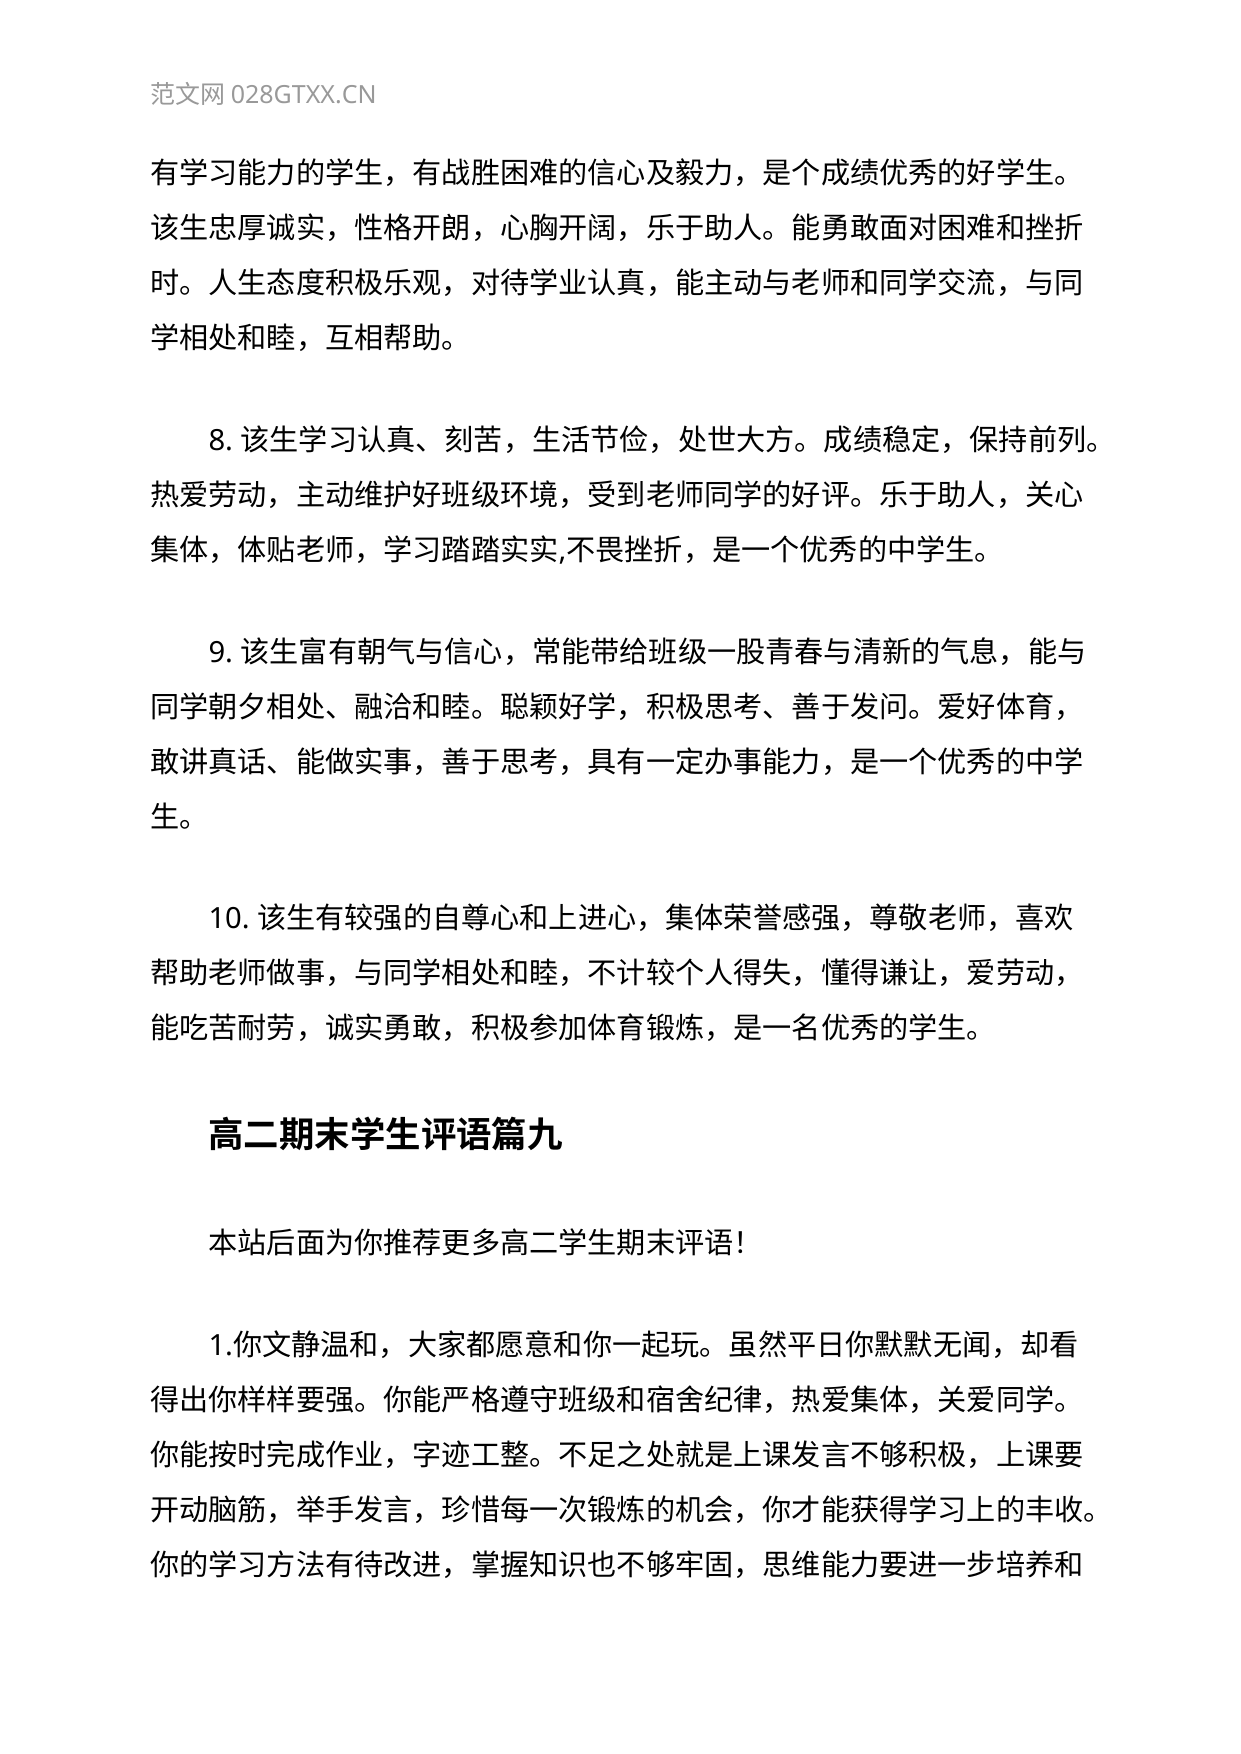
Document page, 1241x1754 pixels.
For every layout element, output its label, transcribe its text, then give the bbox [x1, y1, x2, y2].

text 8. 该生学习认真、刻苦，生活节俭，处世大方。成绩稳定，保持前列。热爱劳动，主动维护好班级环境，受到老师同学的好评。乐于助人，关心集体，体贴老师，学习踏踏实实,不畏挫折，是一个优秀的中学生。 [150, 416, 1090, 569]
text 9. 该生富有朝气与信心，常能带给班级一股青春与清新的气息，能与同学朝夕相处、融洽和睦。聪颖好学，积极思考、善于发问。爱好体育，敢讲真话、能做实事，善于思考，具有一定办事能力，是一个优秀的中学生。 [150, 628, 1090, 835]
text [150, 1322, 1090, 1584]
text 高二期末学生评语篇九 [150, 1107, 1090, 1158]
text 10. 该生有较强的自尊心和上进心，集体荣誉感强，尊敬老师，喜欢帮助老师做事，与同学相处和睦，不计较个人得失，懂得谦让，爱劳动，能吃苦耐劳，诚实勇敢，积极参加体育锻炼，是一名优秀的学生。 [150, 895, 1090, 1047]
text 本站后面为你推荐更多高二学生期末评语！ [150, 1220, 1090, 1262]
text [150, 150, 1090, 357]
